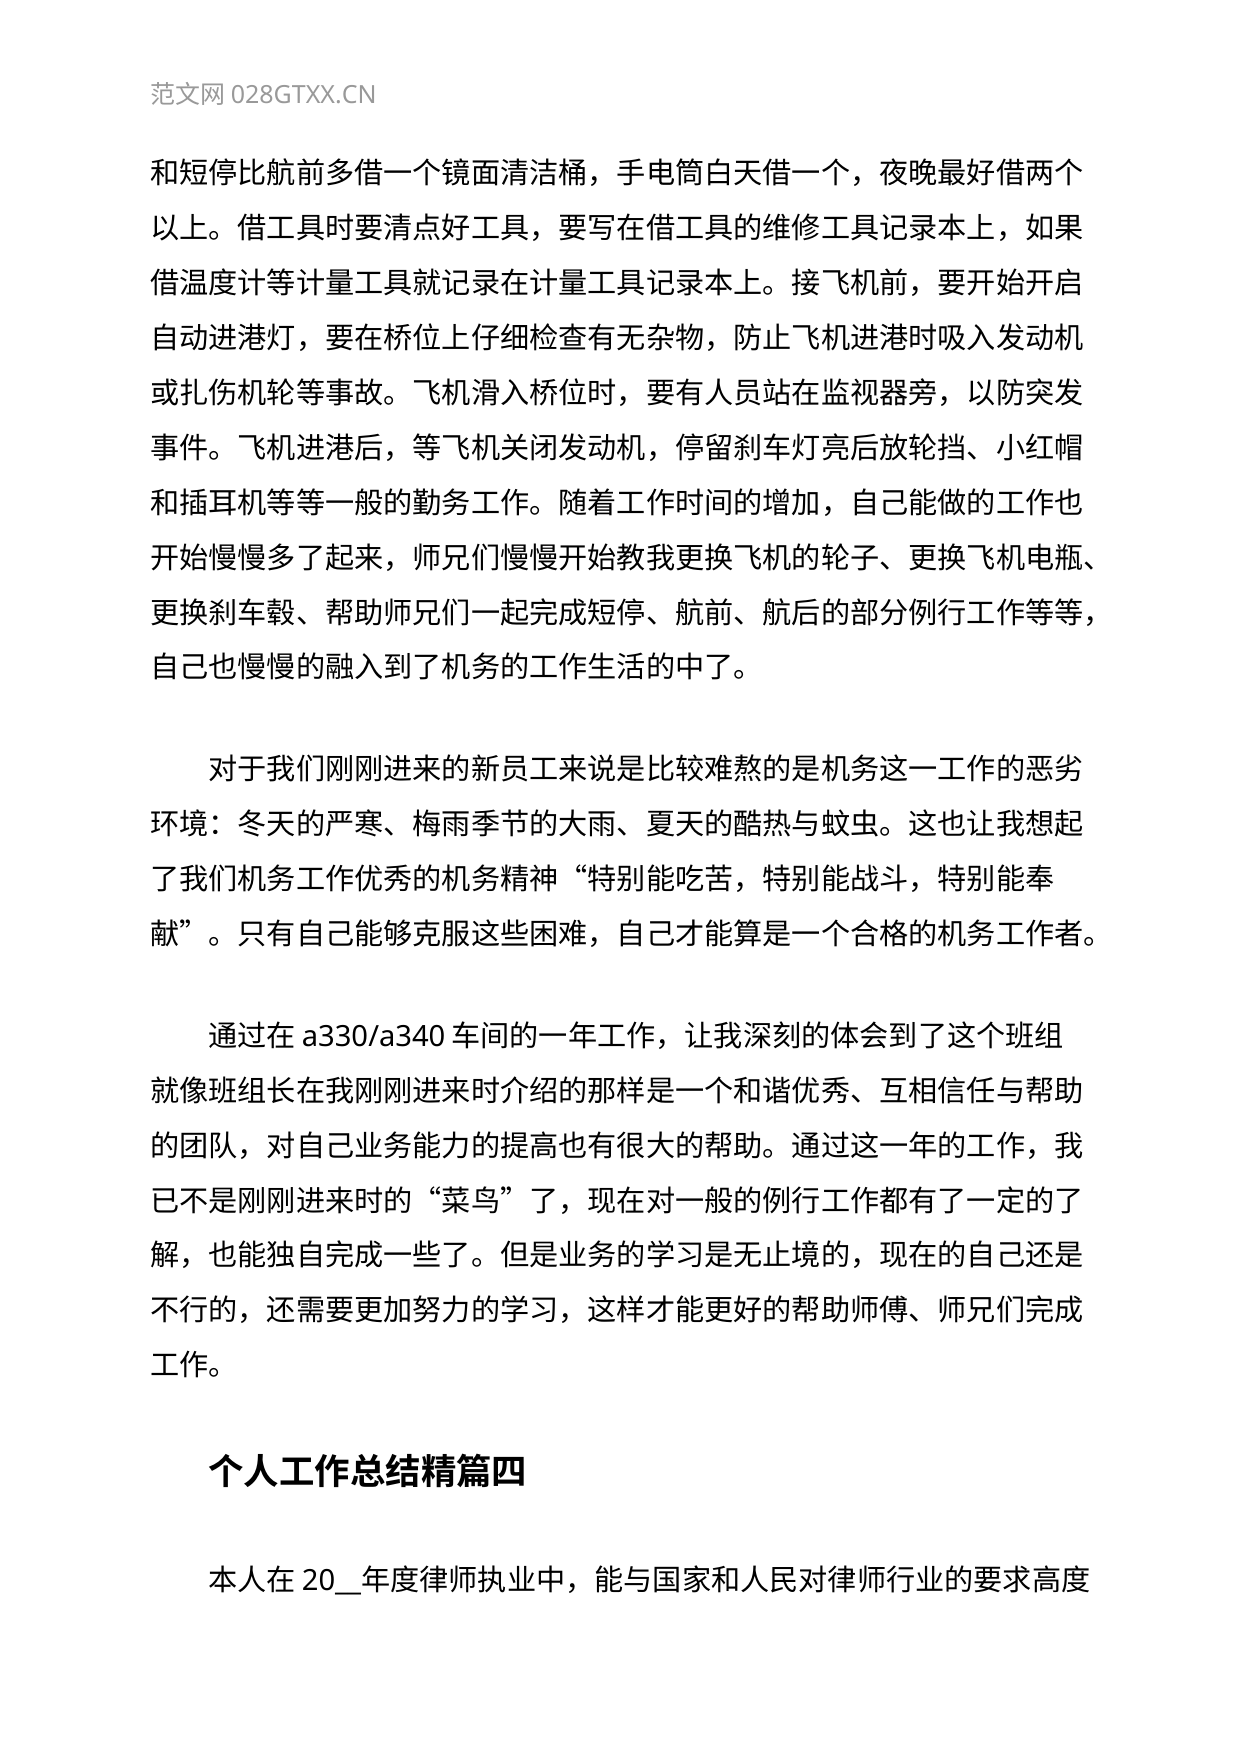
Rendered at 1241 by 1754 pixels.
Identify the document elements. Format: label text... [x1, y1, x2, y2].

text 对于我们刚刚进来的新员工来说是比较难熬的是机务这一工作的恶劣环境：冬天的严寒、梅雨季节的大雨、夏天的酷热与蚊虫。这也让我想起了我们机务工作优秀的机务精神“特别能吃苦，特别能战斗，特别能奉献”。只有自己能够克服这些困难，自己才能算是一个合格的机务工作者。 [150, 746, 1090, 953]
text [150, 150, 1090, 686]
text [150, 1557, 1090, 1599]
text 通过在a330/a340车间的一年工作，让我深刻的体会到了这个班组就像班组长在我刚刚进来时介绍的那样是一个和谐优秀、互相信任与帮助的团队，对自己业务能力的提高也有很大的帮助。通过这一年的工作，我已不是刚刚进来时的“菜鸟”了，现在对一般的例行工作都有了一定的了解，也能独自完成一些了。但是业务的学习是无止境的，现在的自己还是不行的，还需要更加努力的学习，这样才能更好的帮助师傅、师兄们完成工作。 [150, 1012, 1090, 1384]
text 个人工作总结精篇四 [150, 1443, 1090, 1495]
